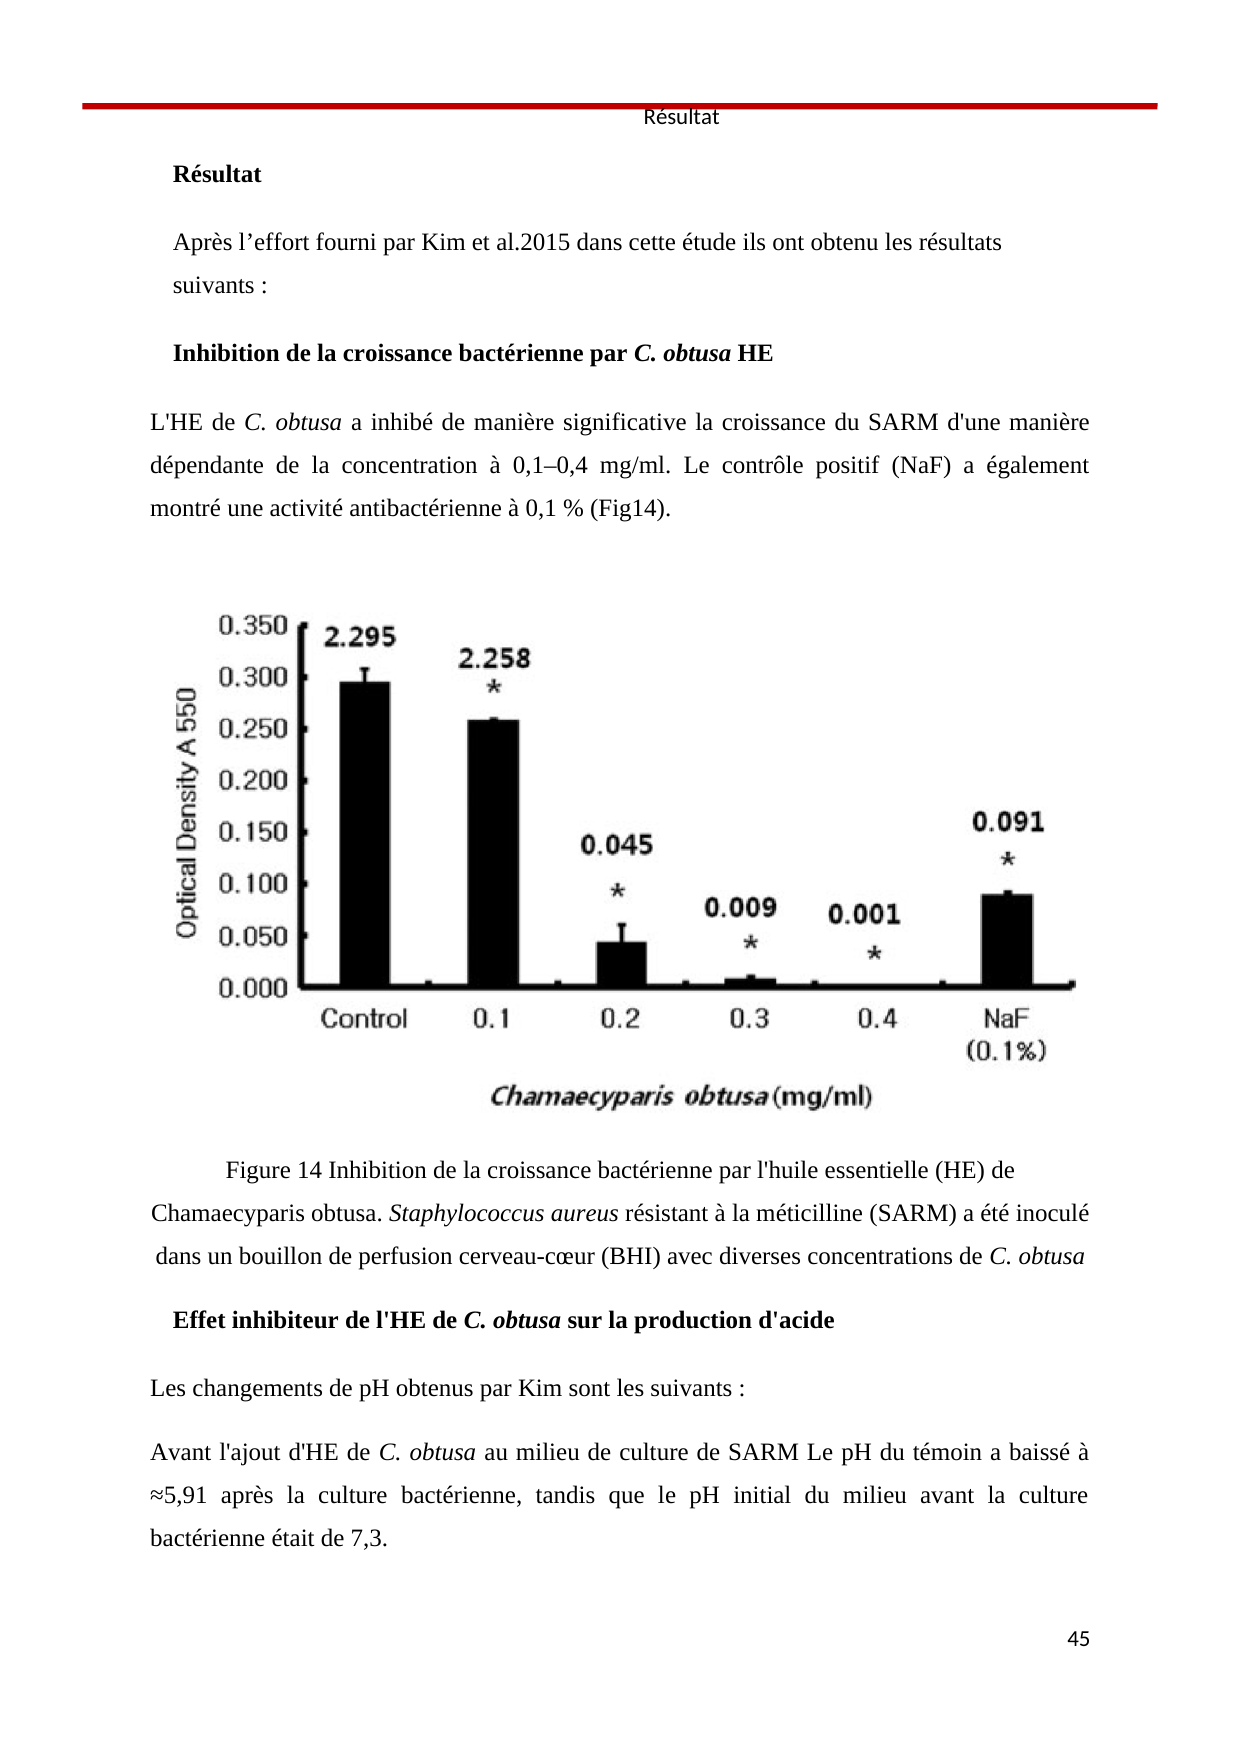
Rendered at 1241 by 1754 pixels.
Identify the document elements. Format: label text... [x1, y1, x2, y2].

subtitle Après l’effort fourni par Kim et al.2015 dans cette étude ils ont obtenu les résultats suivants : [173, 227, 1090, 299]
subtitle Inhibition de la croissance bactérienne par C. obtusa HE [173, 338, 1090, 367]
text Avant l'ajout d'HE de C. obtusa au milieu de culture de SARM Le pH du témoin a baissé à ≈5,91 après la culture bactérienne, tandis que le pH initial du milieu avant la culture bactérienne était de 7,3. [150, 1437, 1090, 1552]
subtitle Effet inhibiteur de l'HE de C. obtusa sur la production d'acide [173, 1305, 1090, 1334]
text Figure 14 Inhibition de la croissance bactérienne par l'huile essentielle (HE) de Chamaecyparis obtusa. Staphylococcus aureus résistant à la méticilline (SARM) a été inoculé dans un bouillon de perfusion cerveau-cœur (BHI) avec diverses concentrations de C. obtusa [150, 1155, 1090, 1270]
text L'HE de C. obtusa a inhibé de manière significative la croissance du SARM d'une manière dépendante de la concentration à 0,1–0,4 mg/ml. Le contrôle positif (NaF) a également montré une activité antibactérienne à 0,1 % (Fig14). [150, 407, 1090, 522]
picture [150, 556, 1096, 1120]
subtitle Résultat [173, 159, 1090, 188]
text Les changements de pH obtenus par Kim sont les suivants : [150, 1373, 1090, 1402]
